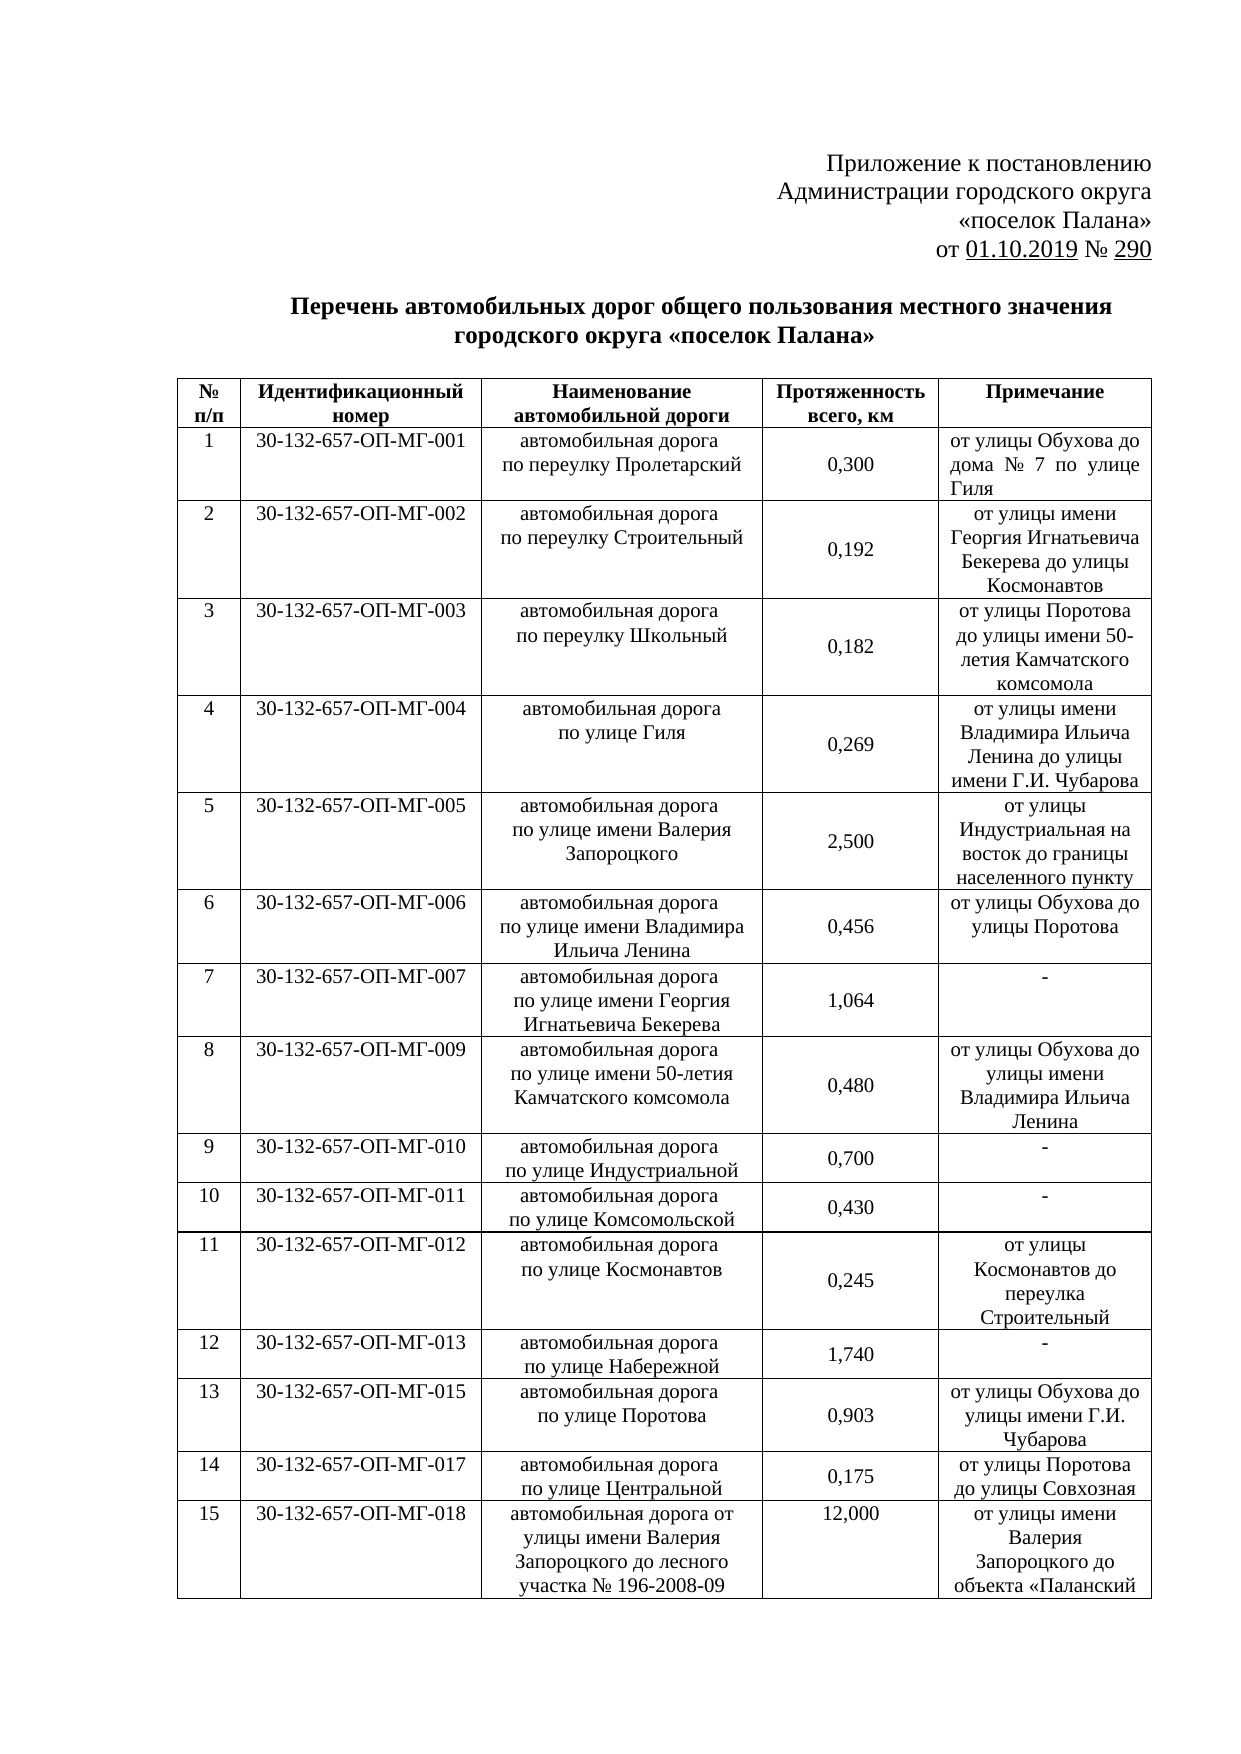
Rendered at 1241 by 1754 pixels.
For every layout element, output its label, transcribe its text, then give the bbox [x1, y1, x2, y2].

table_cell 30-132-657-ОП-МГ-003 [241, 599, 481, 695]
table_cell от улицы Поротова до улицы Совхозная [939, 1452, 1151, 1500]
table_cell от улицы Обухова до улицы имени Г.И. Чубарова [939, 1379, 1151, 1451]
table_cell 30-132-657-ОП-МГ-015 [241, 1379, 481, 1451]
table_cell 3 [178, 599, 240, 695]
table_cell - [939, 1183, 1151, 1231]
table_cell 1 [178, 428, 240, 500]
table_cell 0,480 [763, 1037, 938, 1133]
table_cell от улицы имени Владимира Ильича Ленина до улицы имени Г.И. Чубарова [939, 696, 1151, 792]
table_cell 0,269 [763, 696, 938, 792]
table_cell 30-132-657-ОП-МГ-013 [241, 1330, 481, 1378]
table_cell 30-132-657-ОП-МГ-009 [241, 1037, 481, 1133]
table_cell автомобильная дорога по переулку Строительный [482, 501, 762, 597]
table_cell 2 [178, 501, 240, 597]
table_cell автомобильная дорога по улице Поротова [482, 1379, 762, 1451]
table_cell 11 [178, 1233, 240, 1329]
table_cell 30-132-657-ОП-МГ-010 [241, 1134, 481, 1182]
table_cell 30-132-657-ОП-МГ-002 [241, 501, 481, 597]
table_cell 30-132-657-ОП-МГ-007 [241, 964, 481, 1036]
table_cell 0,456 [763, 890, 938, 962]
table_cell автомобильная дорога по улице Комсомольской [482, 1183, 762, 1231]
table_header Примечание [939, 379, 1151, 427]
table_cell 30-132-657-ОП-МГ-001 [241, 428, 481, 500]
table_header Идентификационный номер [241, 379, 481, 427]
table_cell 7 [178, 964, 240, 1036]
table_header № п/п [178, 379, 240, 427]
table_cell от улицы Обухова до дома № 7 по улице Гиля [939, 428, 1151, 500]
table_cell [939, 1501, 1151, 1597]
table_cell от улицы Индустриальная на восток до границы населенного пункту [939, 793, 1151, 889]
table_cell 5 [178, 793, 240, 889]
table_cell - [939, 964, 1151, 1036]
table_cell 15 [178, 1501, 240, 1597]
table_cell 0,192 [763, 501, 938, 597]
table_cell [241, 1501, 481, 1597]
table_cell автомобильная дорога по улице Центральной [482, 1452, 762, 1500]
table_cell 6 [178, 890, 240, 962]
table_cell 30-132-657-ОП-МГ-004 [241, 696, 481, 792]
table_cell автомобильная дорога по улице Набережной [482, 1330, 762, 1378]
table_cell 30-132-657-ОП-МГ-017 [241, 1452, 481, 1500]
table_cell 0,430 [763, 1183, 938, 1231]
table_cell 1,064 [763, 964, 938, 1036]
table_cell 0,245 [763, 1233, 938, 1329]
table_cell 12 [178, 1330, 240, 1378]
table_cell 30-132-657-ОП-МГ-012 [241, 1233, 481, 1329]
text Перечень автомобильных дорог общего пользования местного значения городского округа «поселок Палана» [177, 291, 1152, 349]
table_cell 0,903 [763, 1379, 938, 1451]
table_cell автомобильная дорога по улице имени Владимира Ильича Ленина [482, 890, 762, 962]
table_header Наименование автомобильной дороги [482, 379, 762, 427]
table_cell 8 [178, 1037, 240, 1133]
table_cell от улицы Обухова до улицы имени Владимира Ильича Ленина [939, 1037, 1151, 1133]
text «поселок Палана» [177, 205, 1152, 234]
table_cell от улицы Обухова до улицы Поротова [939, 890, 1151, 962]
table_cell автомобильная дорога по улице Космонавтов [482, 1233, 762, 1329]
table_cell 13 [178, 1379, 240, 1451]
table_cell 10 [178, 1183, 240, 1231]
table_cell от улицы имени Георгия Игнатьевича Бекерева до улицы Космонавтов [939, 501, 1151, 597]
table_cell 12,000 [763, 1501, 938, 1597]
table_cell 30-132-657-ОП-МГ-011 [241, 1183, 481, 1231]
table_cell от улицы Космонавтов до переулка Строительный [939, 1233, 1151, 1329]
table_cell 4 [178, 696, 240, 792]
table_cell 0,300 [763, 428, 938, 500]
table_cell автомобильная дорога по улице Гиля [482, 696, 762, 792]
table_cell автомобильная дорога по улице имени 50-летия Камчатского комсомола [482, 1037, 762, 1133]
table_cell 0,182 [763, 599, 938, 695]
table_cell 1,740 [763, 1330, 938, 1378]
text Приложение к постановлению [177, 148, 1152, 176]
table_header Протяженность всего, км [763, 379, 938, 427]
table_cell автомобильная дорога по улице Индустриальной [482, 1134, 762, 1182]
table_cell 0,700 [763, 1134, 938, 1182]
table_cell автомобильная дорога по переулку Школьный [482, 599, 762, 695]
table_cell автомобильная дорога по переулку Пролетарский [482, 428, 762, 500]
table_cell 2,500 [763, 793, 938, 889]
table_cell автомобильная дорога по улице имени Георгия Игнатьевича Бекерева [482, 964, 762, 1036]
table_cell - [939, 1134, 1151, 1182]
table_cell 0,175 [763, 1452, 938, 1500]
text от 01.10.2019 № 290 [177, 234, 1152, 263]
table_cell 30-132-657-ОП-МГ-006 [241, 890, 481, 962]
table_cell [482, 1501, 762, 1597]
table_cell - [939, 1330, 1151, 1378]
table_cell автомобильная дорога по улице имени Валерия Запороцкого [482, 793, 762, 889]
table_cell 30-132-657-ОП-МГ-005 [241, 793, 481, 889]
table_cell 9 [178, 1134, 240, 1182]
table_cell от улицы Поротова до улицы имени 50-летия Камчатского комсомола [939, 599, 1151, 695]
text Администрации городского округа [177, 176, 1152, 205]
table_cell 14 [178, 1452, 240, 1500]
